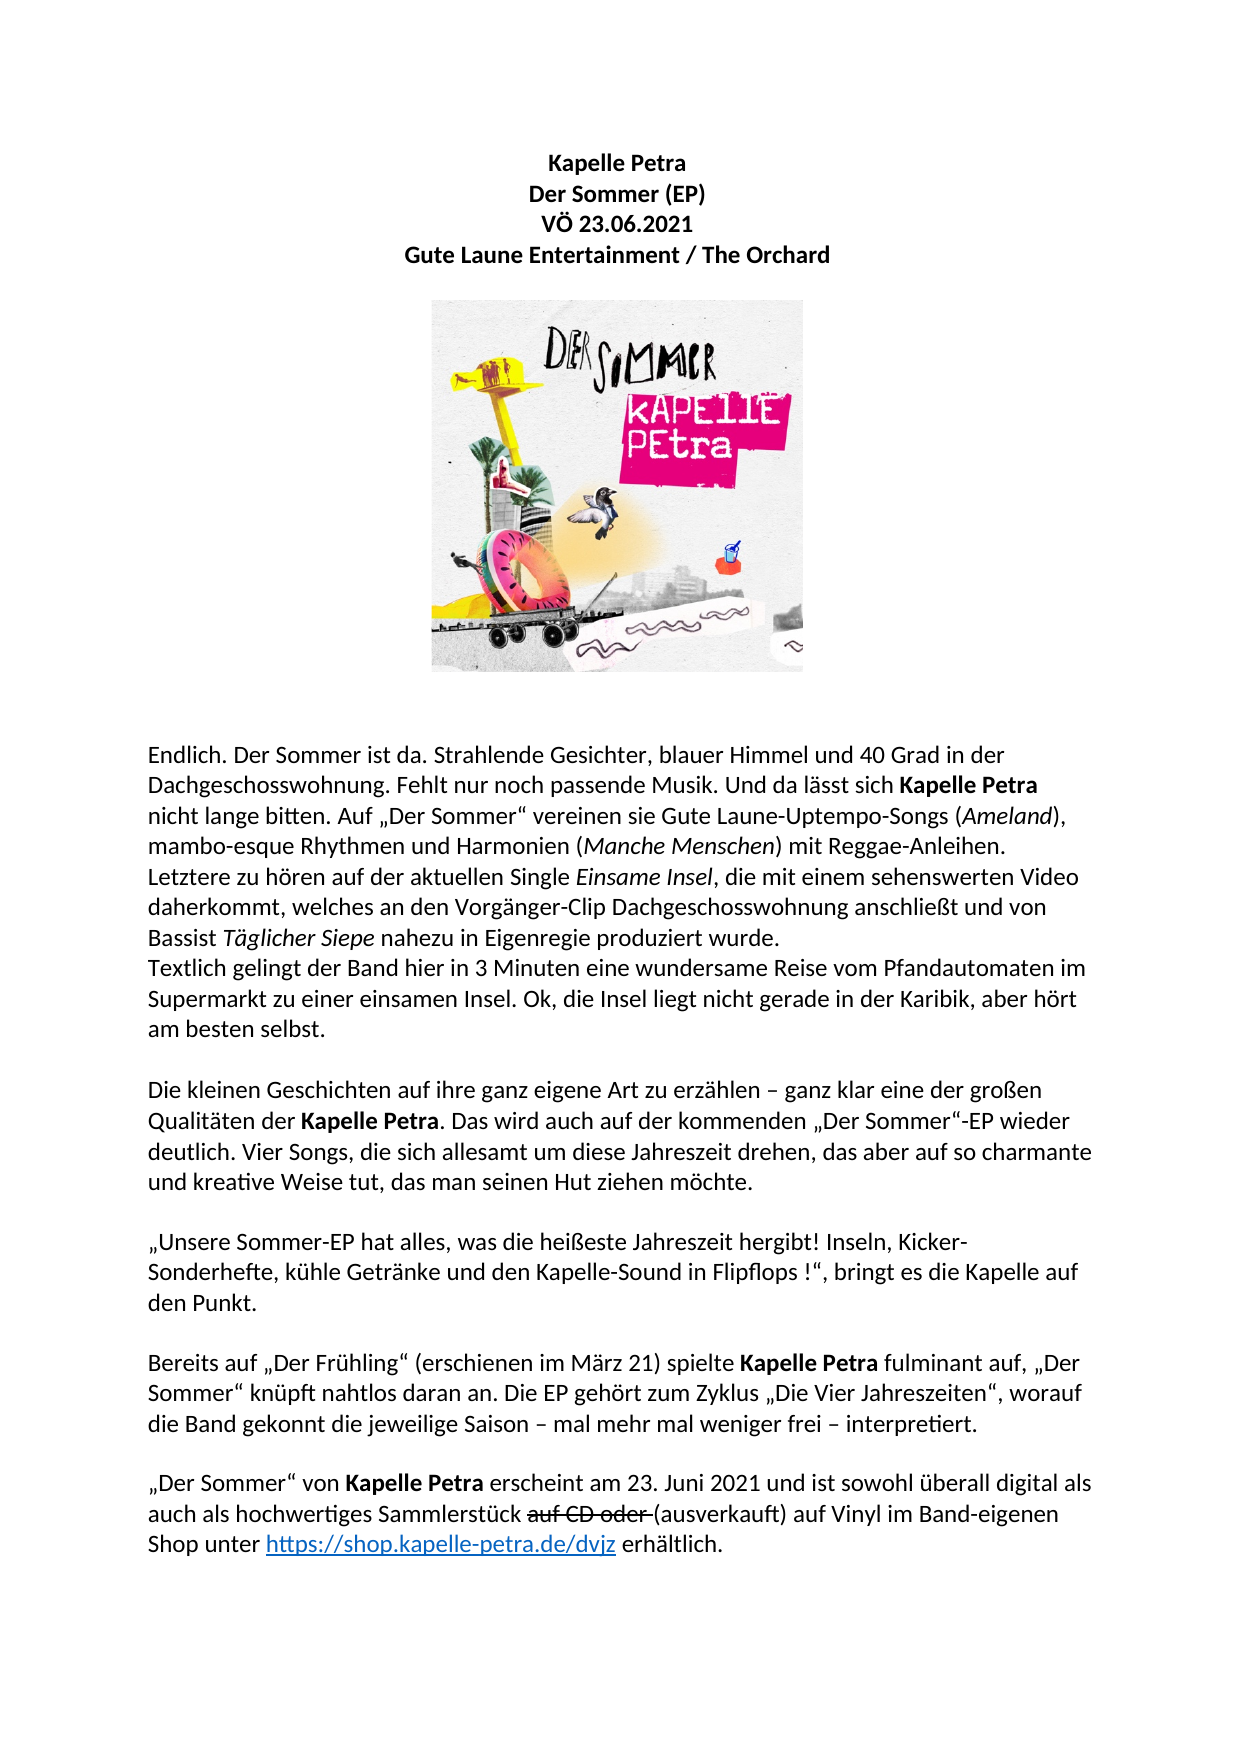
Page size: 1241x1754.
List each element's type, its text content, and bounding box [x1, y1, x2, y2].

text Textlich gelingt der Band hier in 3 Minuten eine wundersame Reise vom Pfandautomaten im Supermarkt zu einer einsamen Insel. Ok, die Insel liegt nicht gerade in der Karibik, aber hört am besten selbst. [148, 953, 1093, 1044]
text Der Sommer (EP) VÖ 23.06.2021 [148, 178, 1093, 239]
text Die kleinen Geschichten auf ihre ganz eigene Art zu erzählen – ganz klar eine der großen Qualitäten der Kapelle Petra. Das wird auch auf der kommenden „Der Sommer“-EP wieder deutlich. Vier Songs, die sich allesamt um diese Jahreszeit drehen, das aber auf so charmante und kreative Weise tut, das man seinen Hut ziehen möchte. [148, 1075, 1093, 1197]
text „Unsere Sommer-EP hat alles, was die heißeste Jahreszeit hergibt! Inseln, Kicker-Sonderhefte, kühle Getränke und den Kapelle-Sound in Flipflops !“, bringt es die Kapelle auf den Punkt. [148, 1226, 1093, 1317]
text Kapelle Petra [148, 148, 1093, 178]
picture [431, 300, 803, 672]
text Endlich. Der Sommer ist da. Strahlende Gesichter, blauer Himmel und 40 Grad in der Dachgeschosswohnung. Fehlt nur noch passende Musik. Und da lässt sich Kapelle Petra nicht lange bitten. Auf „Der Sommer“ vereinen sie Gute Laune-Uptempo-Songs (Ameland), mambo-esque Rhythmen und Harmonien (Manche Menschen) mit Reggae-Anleihen. Letztere zu hören auf der aktuellen Single Einsame Insel, die mit einem sehenswerten Video daherkommt, welches an den Vorgänger-Clip Dachgeschosswohnung anschließt und von Bassist Täglicher Siepe nahezu in Eigenregie produziert wurde. [148, 739, 1093, 953]
text Gute Laune Entertainment / The Orchard [148, 239, 1093, 270]
text „Der Sommer“ von Kapelle Petra erscheint am 23. Juni 2021 und ist sowohl überall digital als auch als hochwertiges Sammlerstück auf CD oder (ausverkauft) auf Vinyl im Band-eigenen Shop unter https://shop.kapelle-petra.de/dvjz erhältlich. [148, 1467, 1093, 1559]
text Bereits auf „Der Frühling“ (erschienen im März 21) spielte Kapelle Petra fulminant auf, „Der Sommer“ knüpft nahtlos daran an. Die EP gehört zum Zyklus „Die Vier Jahreszeiten“, worauf die Band gekonnt die jeweilige Saison – mal mehr mal weniger frei – interpretiert. [148, 1347, 1093, 1438]
